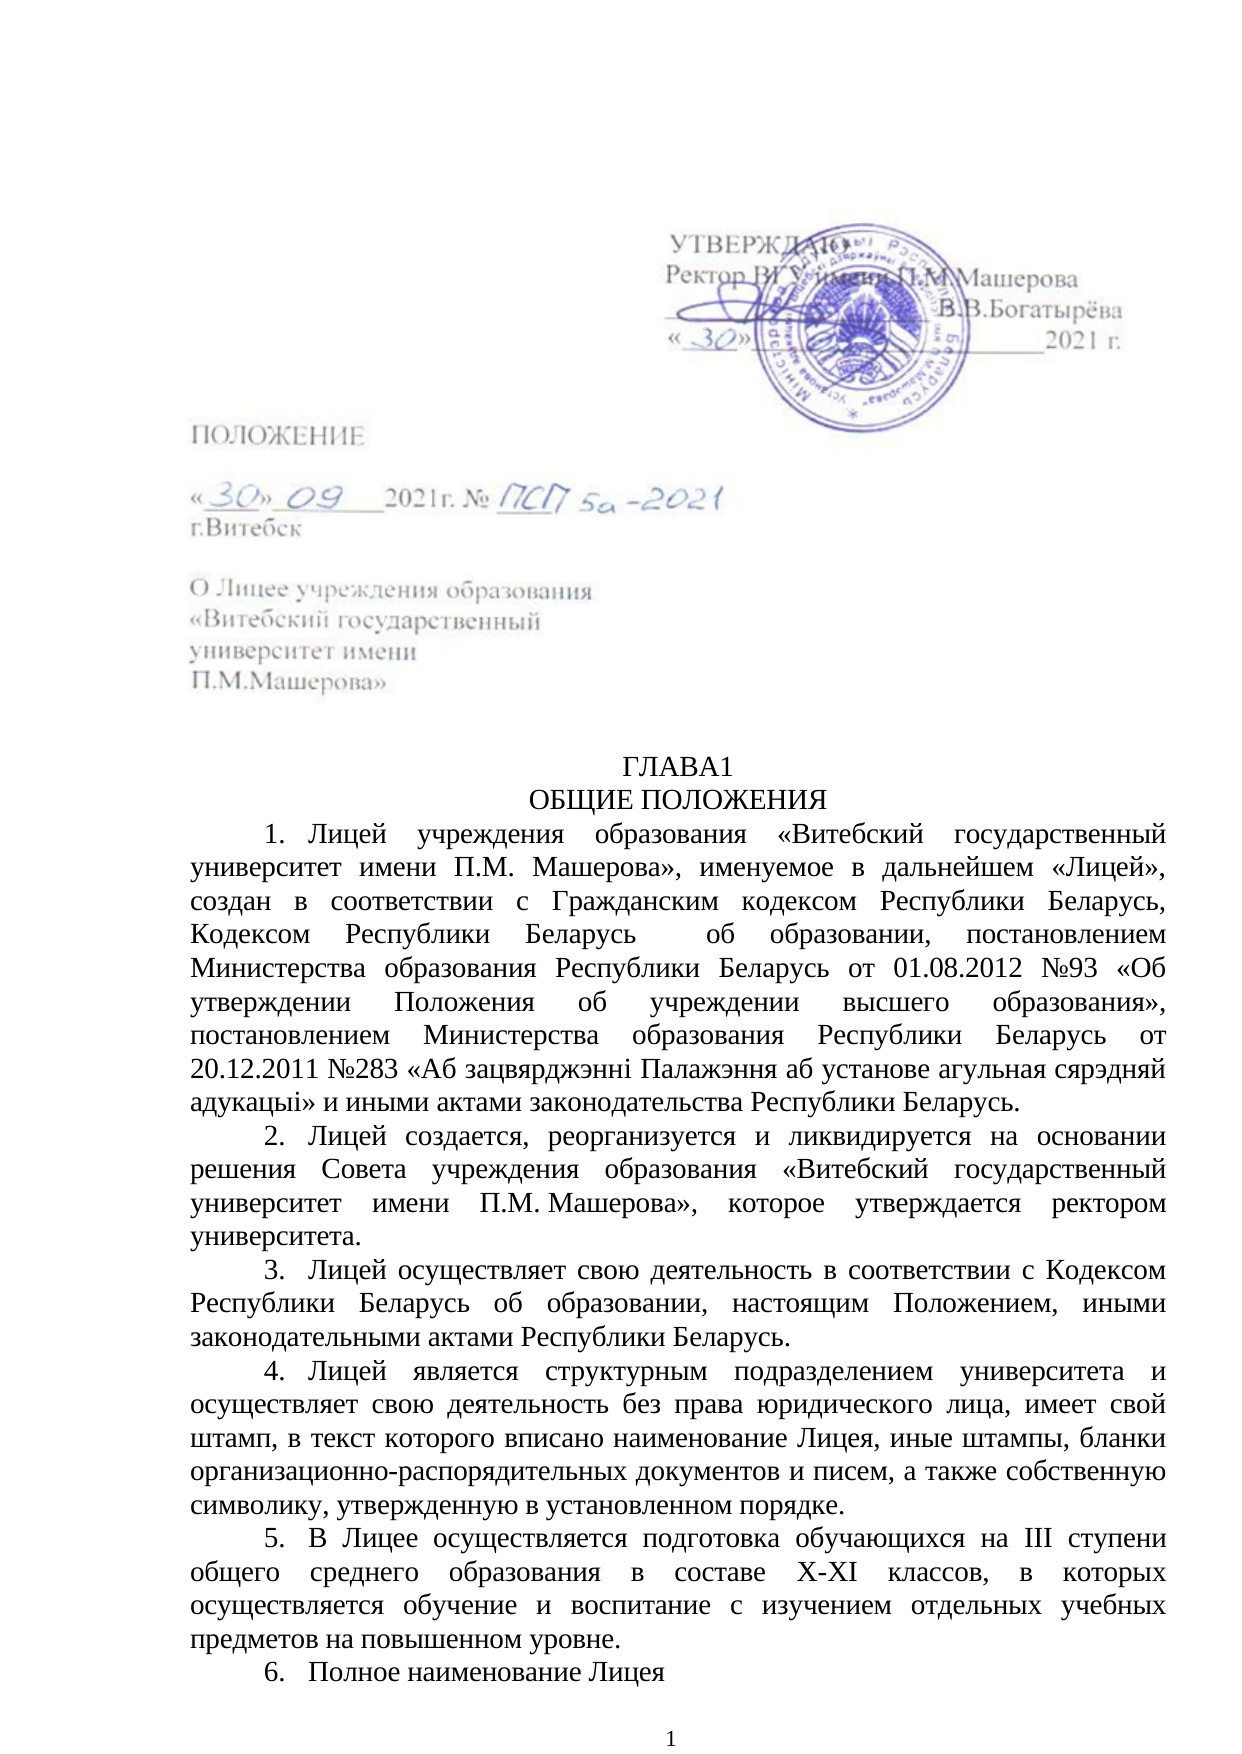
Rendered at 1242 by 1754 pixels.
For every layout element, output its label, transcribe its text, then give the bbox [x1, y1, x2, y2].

text ГЛАВА1 [189, 749, 1167, 782]
list Лицей учреждения образования «Витебский государственный университет имени П.М. Машерова», именуемое в дальнейшем «Лицей», создан в соответствии с Гражданским кодексом Республики Беларусь, Кодексом Республики Беларусь об образовании, постановлением Министерства образования Республики Беларусь от 01.08.2012 №93 «Об утверждении Положения об учреждении высшего образования», постановлением Министерства образования Республики Беларусь от 20.12.2011 №283 «Аб зацвярджэннi Палажэння аб установе агульная сярэдняй адукацыi» и иными актами законодательства Республики Беларусь. [190, 816, 1167, 1118]
text ОБЩИЕ ПОЛОЖЕНИЯ [189, 782, 1167, 816]
list Лицей осуществляет свою деятельность в соответствии с Кодексом Республики Беларусь об образовании, настоящим Положением, иными законодательными актами Республики Беларусь. [190, 1252, 1167, 1353]
list Полное наименование Лицея [190, 1654, 1167, 1688]
list Лицей является структурным подразделением университета и осуществляет свою деятельность без права юридического лица, имеет свой штамп, в текст которого вписано наименование Лицея, иные штампы, бланки организационно-распорядительных документов и писем, а также собственную символику, утвержденную в установленном порядке. [190, 1353, 1167, 1520]
picture [130, 166, 1183, 716]
list Лицей создается, реорганизуется и ликвидируется на основании решения Совета учреждения образования «Витебский государственный университет имени П.М. Машерова», которое утверждается ректором университета. [190, 1118, 1167, 1252]
list В Лицее осуществляется подготовка обучающихся на III ступени общего среднего образования в составе X-XI классов, в которых осуществляется обучение и воспитание с изучением отдельных учебных предметов на повышенном уровне. [190, 1520, 1167, 1654]
